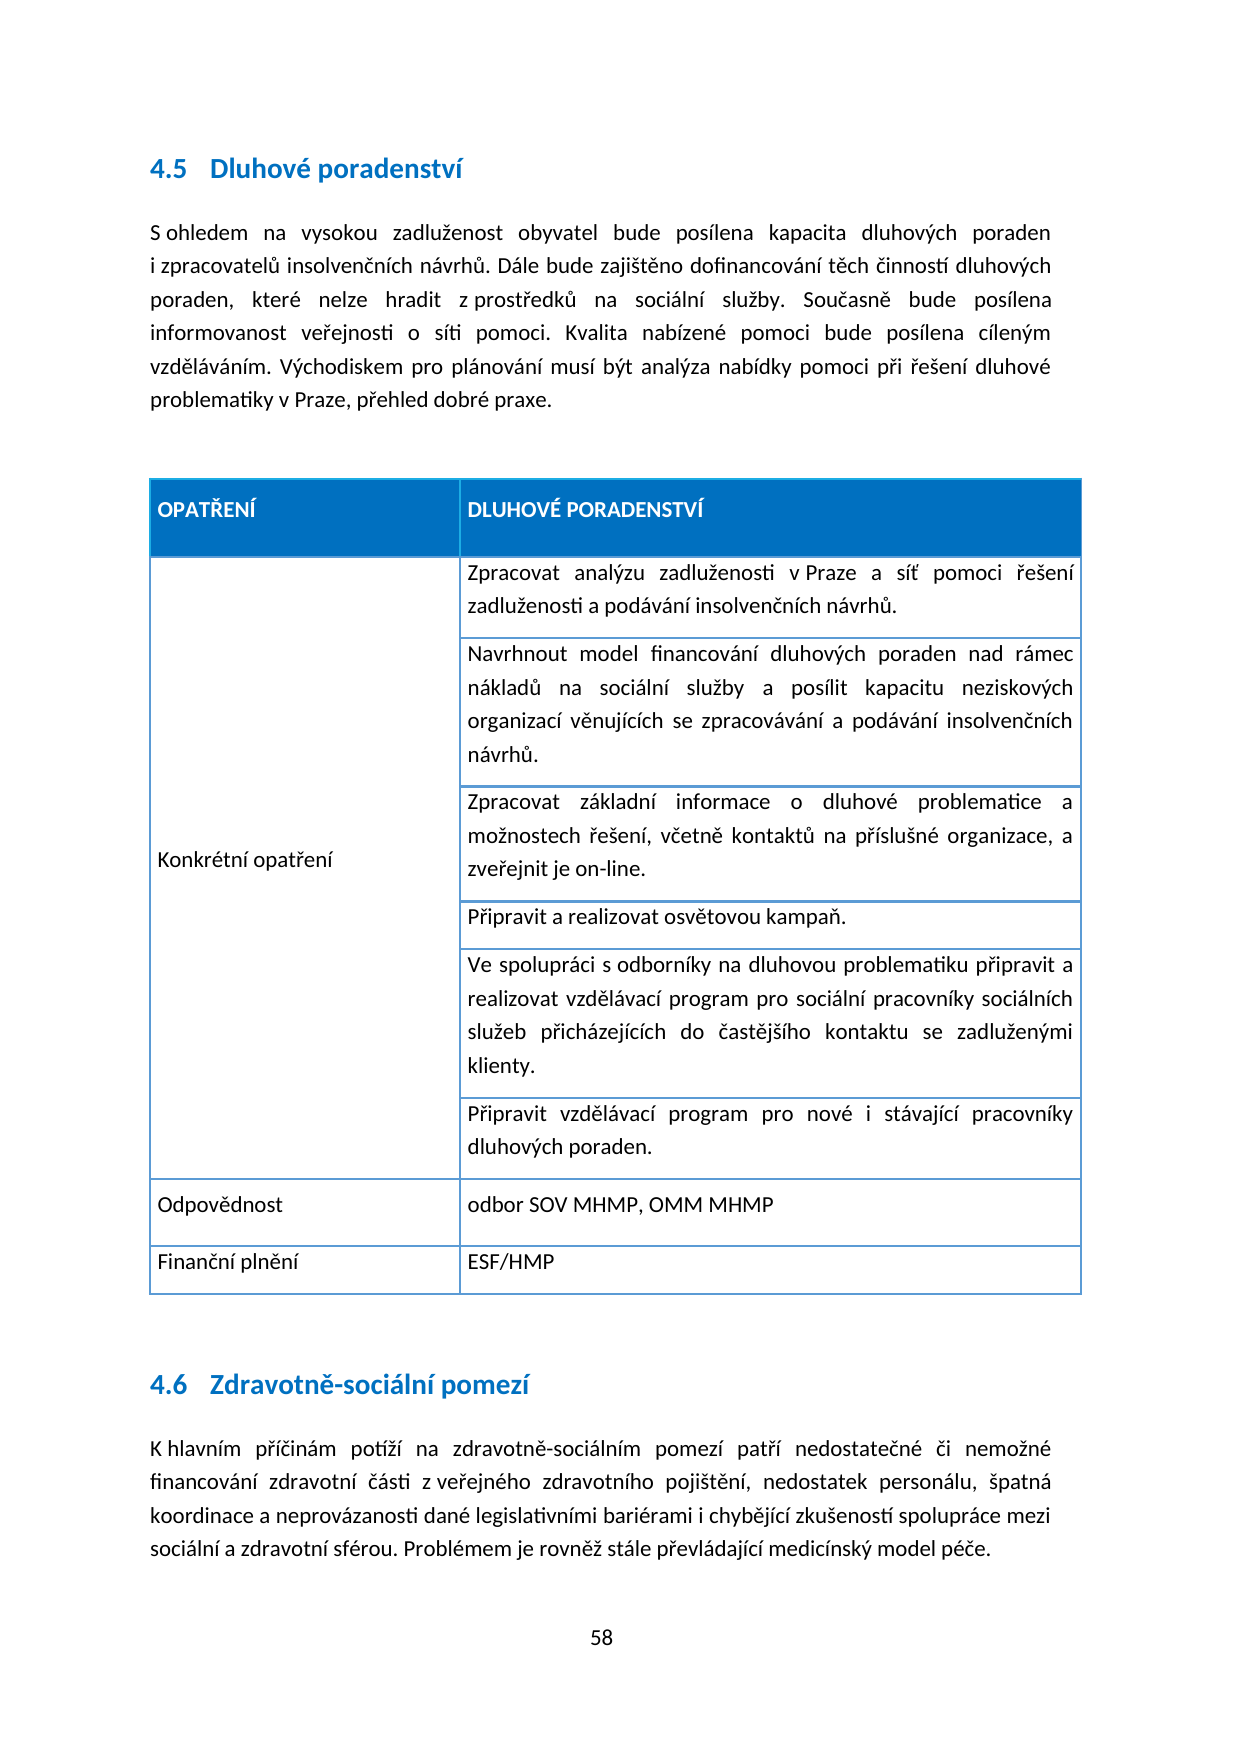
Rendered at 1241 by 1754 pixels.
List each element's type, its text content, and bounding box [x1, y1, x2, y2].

table_cell Ve spolupráci s odborníky na dluhovou problematiku připravit a realizovat vzdělávací program pro sociální pracovníky sociálních služeb přicházejících do častějšího kontaktu se zadluženými klienty. [461, 950, 1080, 1097]
subtitle Dluhové poradenství [150, 150, 1053, 186]
table_cell Připravit vzdělávací program pro nové i stávající pracovníky dluhových poraden. [461, 1099, 1080, 1178]
table_cell Finanční plnění [151, 1247, 459, 1293]
text K hlavním příčinám potíží na zdravotně-sociálním pomezí patří nedostatečné či nemožné financování zdravotní části z veřejného zdravotního pojištění, nedostatek personálu, špatná koordinace a neprovázanosti dané legislativními bariérami i chybějící zkušeností spolupráce mezi sociální a zdravotní sférou. Problémem je rovněž stále převládající medicínský model péče. [150, 1434, 1053, 1562]
table_cell Navrhnout model financování dluhových poraden nad rámec nákladů na sociální služby a posílit kapacitu neziskových organizací věnujících se zpracovávání a podávání insolvenčních návrhů. [461, 639, 1080, 785]
table_cell Konkrétní opatření [151, 558, 459, 1178]
table_cell Odpovědnost [151, 1180, 459, 1245]
table_cell Připravit a realizovat osvětovou kampaň. [461, 903, 1080, 948]
table_cell Zpracovat základní informace o dluhové problematice a možnostech řešení, včetně kontaktů na příslušné organizace, a zveřejnit je on-line. [461, 788, 1080, 900]
subtitle Zdravotně-sociální pomezí [150, 1366, 1053, 1402]
table_header OPATŘENÍ [151, 480, 459, 556]
table_cell ESF/HMP [461, 1247, 1080, 1293]
text S ohledem na vysokou zadluženost obyvatel bude posílena kapacita dluhových poraden i zpracovatelů insolvenčních návrhů. Dále bude zajištěno dofinancování těch činností dluhových poraden, které nelze hradit z prostředků na sociální služby. Současně bude posílena informovanost veřejnosti o síti pomoci. Kvalita nabízené pomoci bude posílena cíleným vzděláváním. Východiskem pro plánování musí být analýza nabídky pomoci při řešení dluhové problematiky v Praze, přehled dobré praxe. [150, 218, 1053, 413]
table_cell Zpracovat analýzu zadluženosti v Praze a síť pomoci řešení zadluženosti a podávání insolvenčních návrhů. [461, 558, 1080, 637]
table_cell odbor SOV MHMP, OMM MHMP [461, 1180, 1080, 1245]
table_header DLUHOVÉ PORADENSTVÍ [461, 480, 1081, 556]
